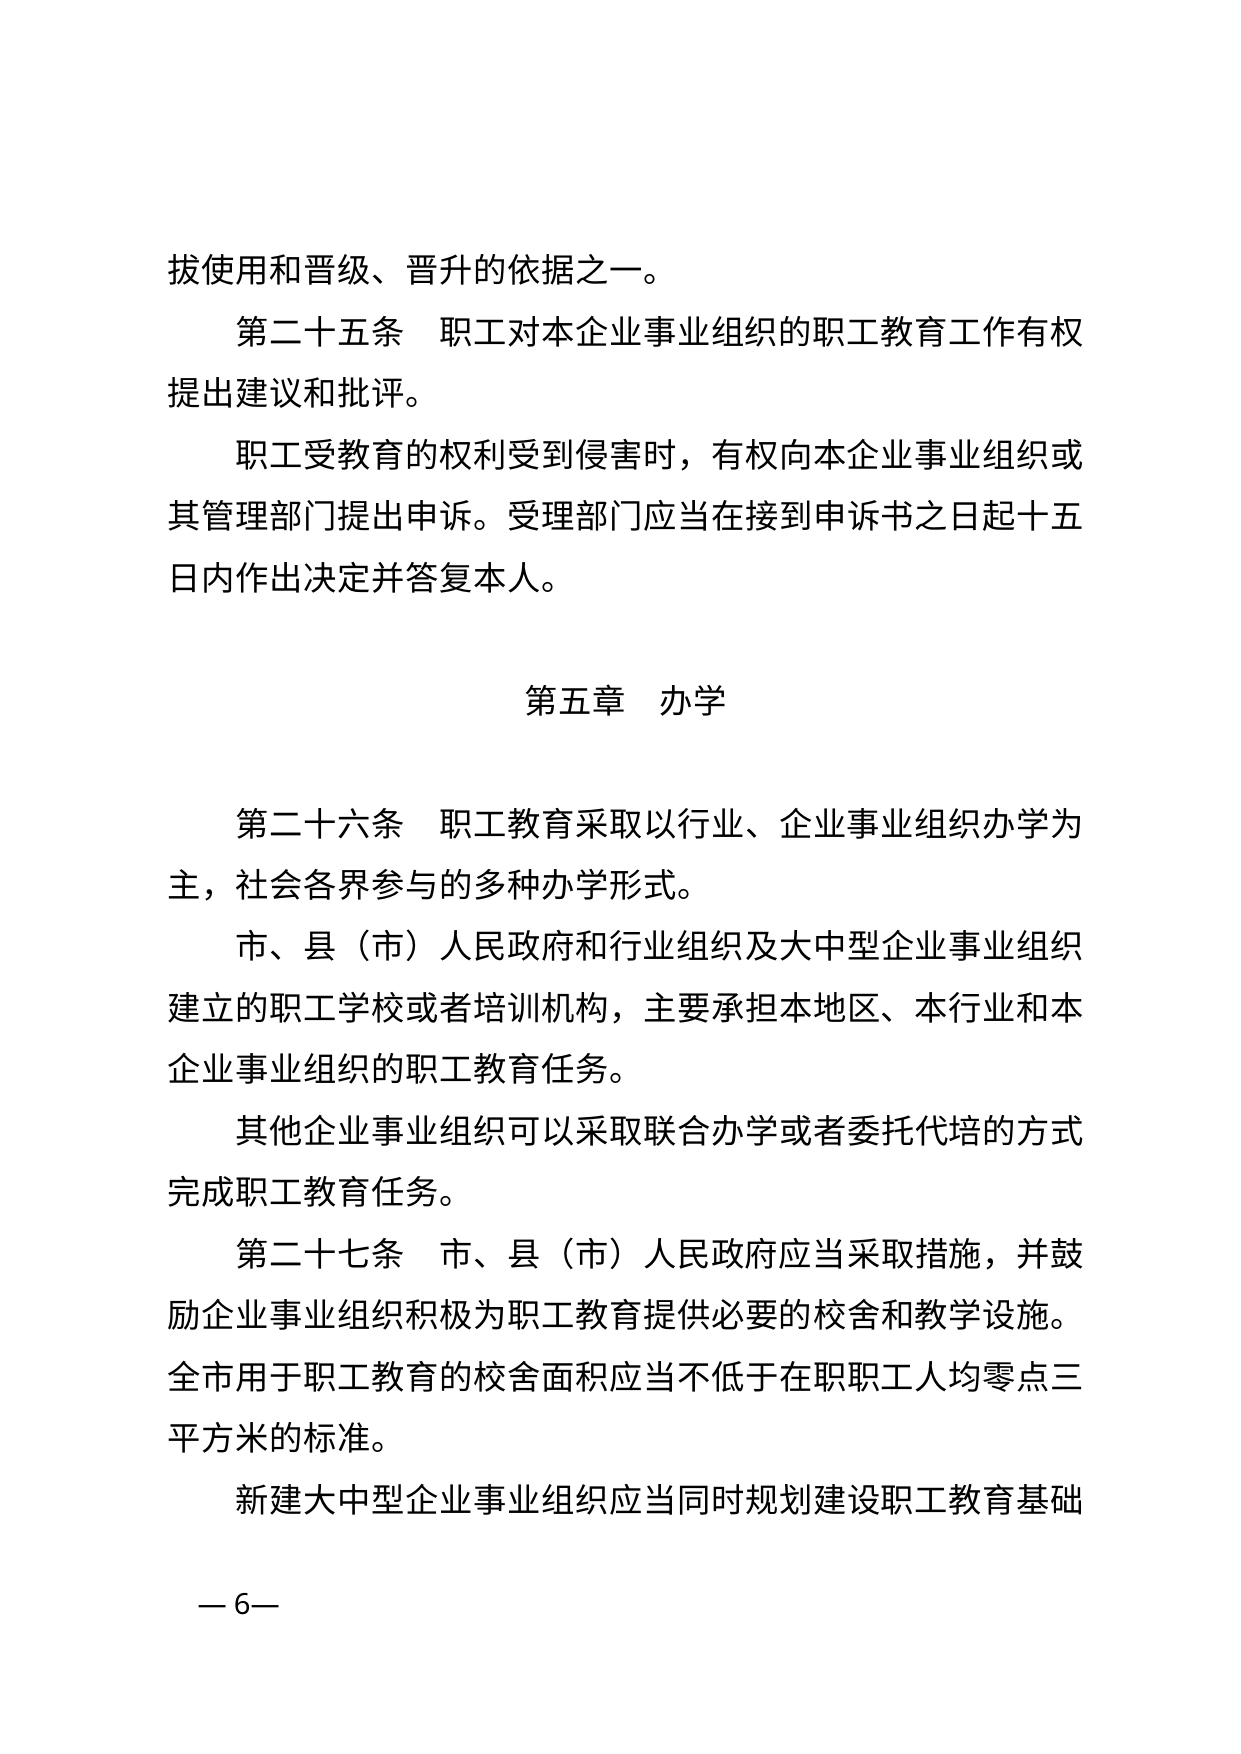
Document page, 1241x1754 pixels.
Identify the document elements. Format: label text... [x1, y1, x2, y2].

text 职工受教育的权利受到侵害时，有权向本企业事业组织或其管理部门提出申诉。受理部门应当在接到申诉书之日起十五日内作出决定并答复本人。 [168, 422, 1084, 606]
text 第二十六条 职工教育采取以行业、企业事业组织办学为主，社会各界参与的多种办学形式。 [168, 791, 1084, 914]
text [168, 238, 1084, 299]
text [168, 1467, 1084, 1528]
text 第五章 办学 [168, 668, 1084, 729]
text 市、县（市）人民政府和行业组织及大中型企业事业组织建立的职工学校或者培训机构，主要承担本地区、本行业和本企业事业组织的职工教育任务。 [168, 914, 1084, 1098]
text 其他企业事业组织可以采取联合办学或者委托代培的方式完成职工教育任务。 [168, 1098, 1084, 1221]
text 第二十五条 职工对本企业事业组织的职工教育工作有权提出建议和批评。 [168, 299, 1084, 422]
text 第二十七条 市、县（市）人民政府应当采取措施，并鼓励企业事业组织积极为职工教育提供必要的校舍和教学设施。全市用于职工教育的校舍面积应当不低于在职职工人均零点三平方米的标准。 [168, 1221, 1084, 1467]
